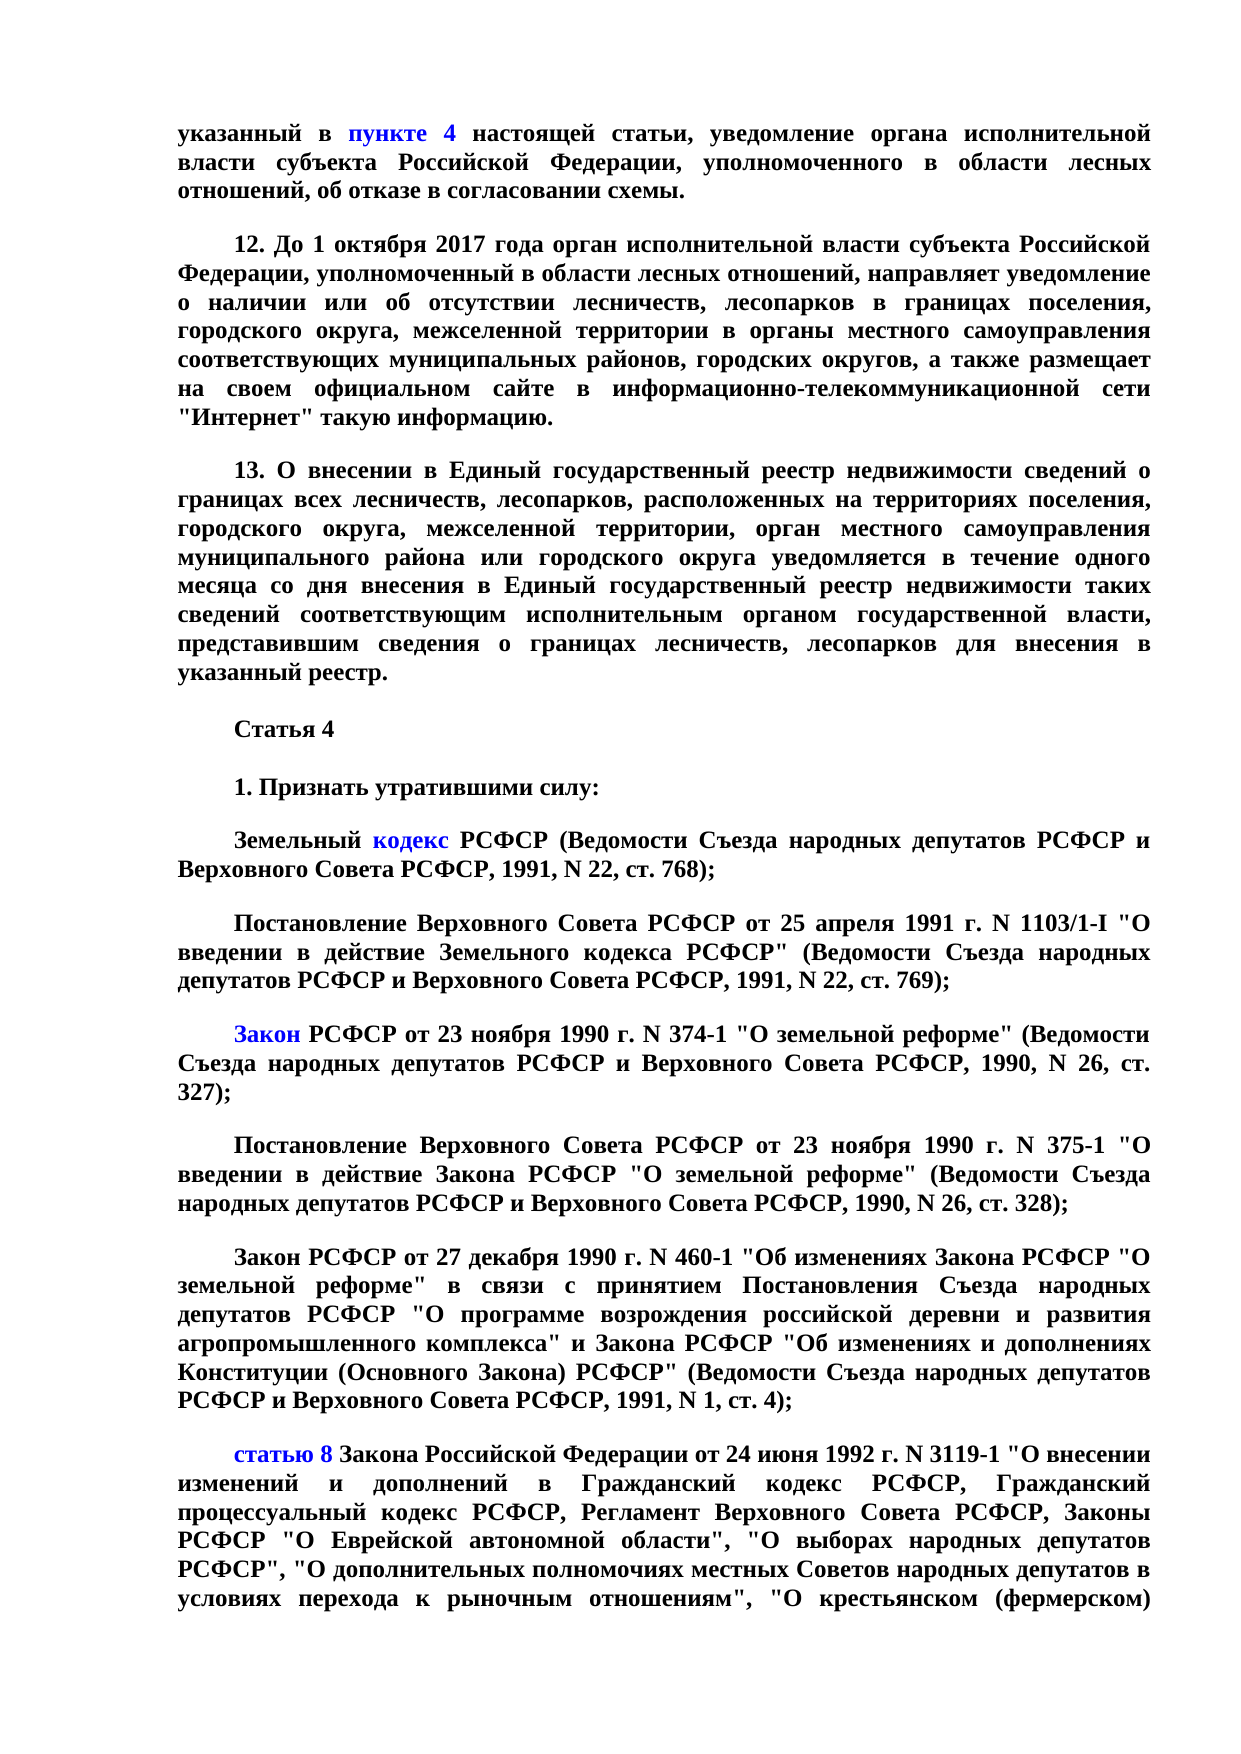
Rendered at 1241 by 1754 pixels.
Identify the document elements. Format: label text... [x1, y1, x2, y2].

text Земельный кодекс РСФСР (Ведомости Съезда народных депутатов РСФСР и Верховного Совета РСФСР, 1991, N 22, ст. 768); [177, 826, 1152, 883]
text Постановление Верховного Совета РСФСР от 25 апреля 1991 г. N 1103/1-I "О введении в действие Земельного кодекса РСФСР" (Ведомости Съезда народных депутатов РСФСР и Верховного Совета РСФСР, 1991, N 22, ст. 769); [177, 908, 1152, 994]
text Статья 4 [177, 714, 1152, 743]
text Закон РСФСР от 27 декабря 1990 г. N 460-1 "Об изменениях Закона РСФСР "О земельной реформе" в связи с принятием Постановления Съезда народных депутатов РСФСР "О программе возрождения российской деревни и развития агропромышленного комплекса" и Закона РСФСР "Об изменениях и дополнениях Конституции (Основного Закона) РСФСР" (Ведомости Съезда народных депутатов РСФСР и Верховного Совета РСФСР, 1991, N 1, ст. 4); [177, 1242, 1152, 1414]
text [177, 118, 1152, 204]
text Закон РСФСР от 23 ноября 1990 г. N 374-1 "О земельной реформе" (Ведомости Съезда народных депутатов РСФСР и Верховного Совета РСФСР, 1990, N 26, ст. 327); [177, 1019, 1152, 1106]
text Постановление Верховного Совета РСФСР от 23 ноября 1990 г. N 375-1 "О введении в действие Закона РСФСР "О земельной реформе" (Ведомости Съезда народных депутатов РСФСР и Верховного Совета РСФСР, 1990, N 26, ст. 328); [177, 1131, 1152, 1217]
text 13. О внесении в Единый государственный реестр недвижимости сведений о границах всех лесничеств, лесопарков, расположенных на территориях поселения, городского округа, межселенной территории, орган местного самоуправления муниципального района или городского округа уведомляется в течение одного месяца со дня внесения в Единый государственный реестр недвижимости таких сведений соответствующим исполнительным органом государственной власти, представившим сведения о границах лесничеств, лесопарков для внесения в указанный реестр. [177, 456, 1152, 686]
text 1. Признать утратившими силу: [177, 772, 1152, 801]
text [177, 1439, 1152, 1612]
text 12. До 1 октября 2017 года орган исполнительной власти субъекта Российской Федерации, уполномоченный в области лесных отношений, направляет уведомление о наличии или об отсутствии лесничеств, лесопарков в границах поселения, городского округа, межселенной территории в органы местного самоуправления соответствующих муниципальных районов, городских округов, а также размещает на своем официальном сайте в информационно-телекоммуникационной сети "Интернет" такую информацию. [177, 229, 1152, 431]
